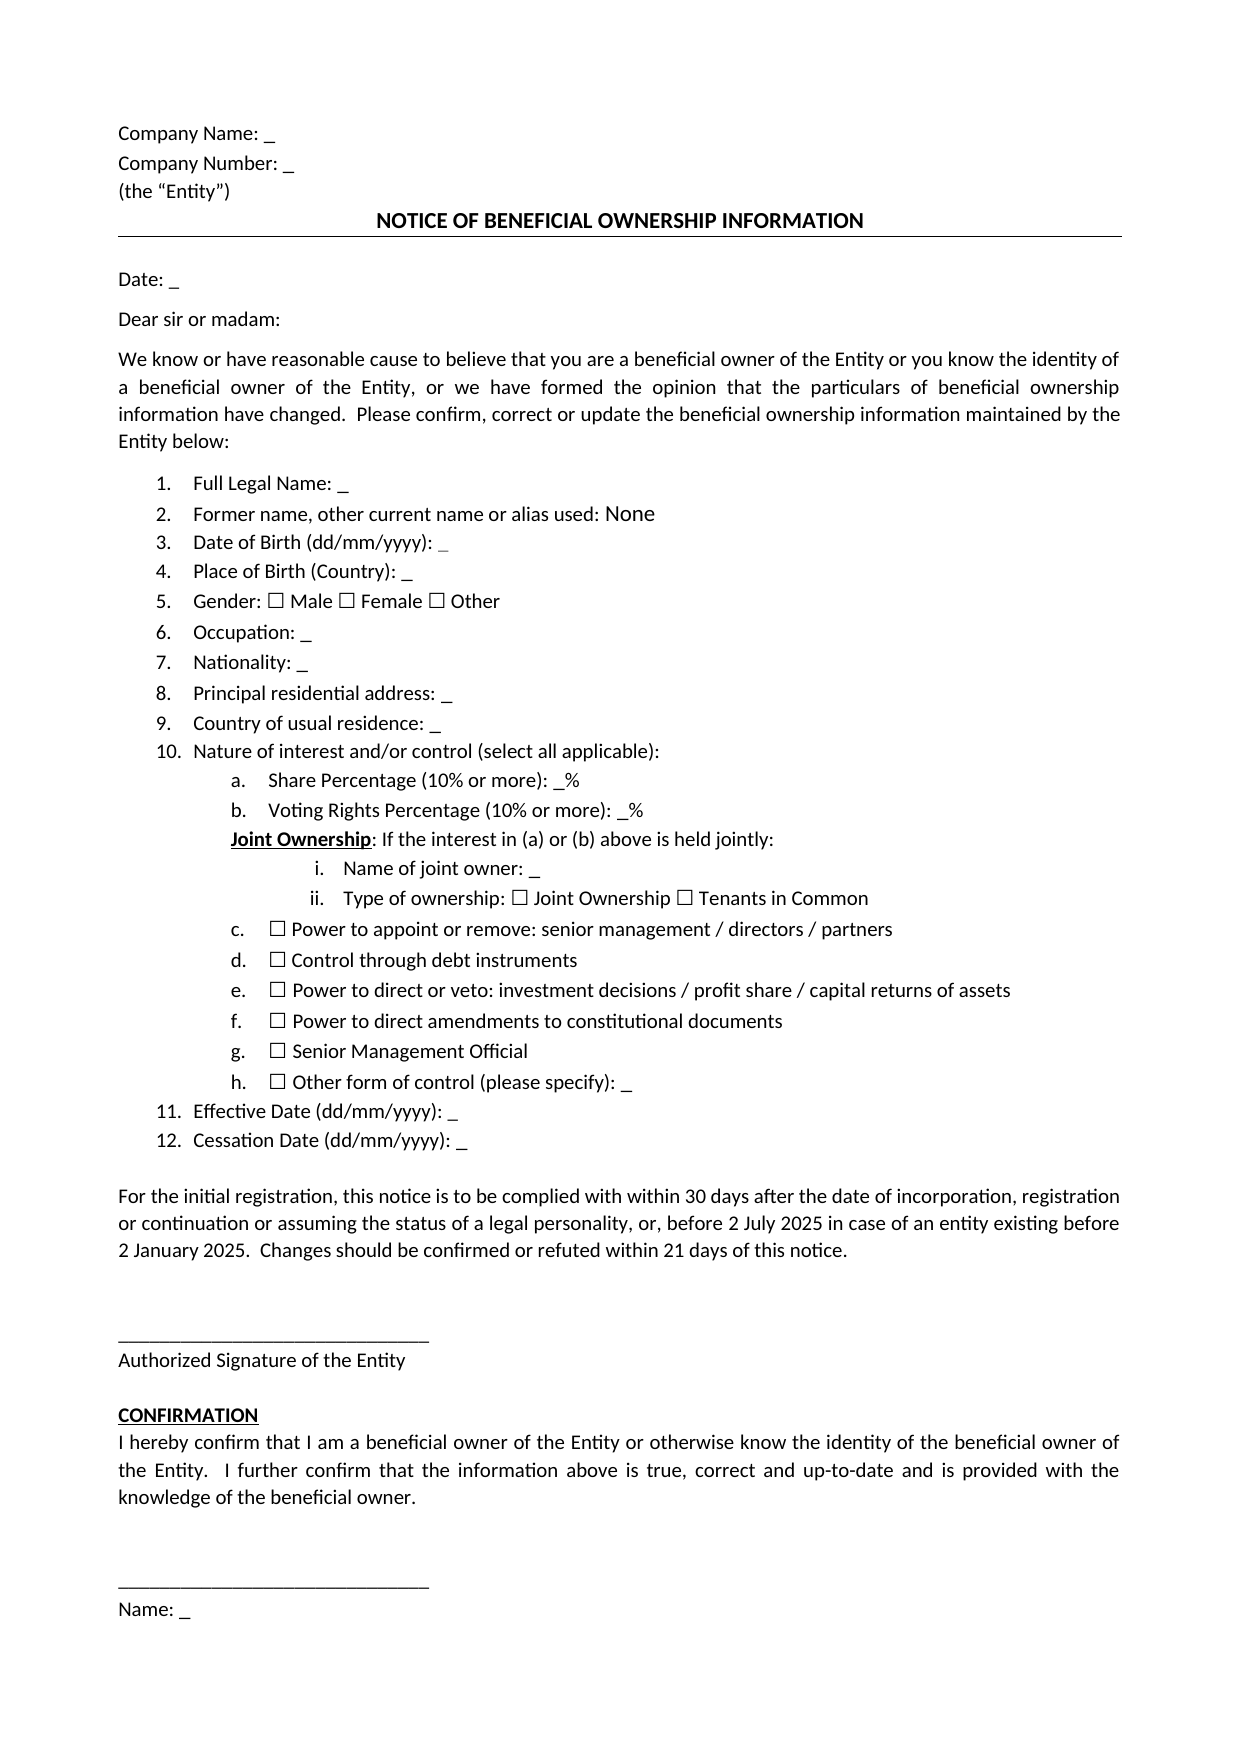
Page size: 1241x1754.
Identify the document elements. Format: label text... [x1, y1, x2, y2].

list Effective Date (dd/mm/yyyy): [156, 1098, 1122, 1123]
list Date of Birth (dd/mm/yyyy): [156, 529, 1122, 554]
list Full Legal Name: [156, 468, 1122, 497]
list Place of Birth (Country): [156, 556, 1122, 584]
text ______________________________ [118, 1566, 1122, 1592]
list Former name, other current name or alias used: [156, 499, 1122, 527]
list Senior Management Official [231, 1037, 1122, 1065]
list Gender: Male Female Other [156, 587, 1122, 615]
list Cessation Date (dd/mm/yyyy): [156, 1125, 1122, 1153]
list Principal residential address: [156, 678, 1122, 706]
text For the initial registration, this notice is to be complied with within 30 days after the date of incorporation, registration or continuation or assuming the status of a legal personality, or, before 2 July 2025 in case of an entity existing before 2 January 2025. Changes should be confirmed or refuted within 21 days of this notice. [118, 1183, 1122, 1263]
list Share Percentage (10% or more): % [231, 765, 1122, 793]
text CONFIRMATION [118, 1402, 1122, 1427]
text Authorized Signature of the Entity [118, 1347, 1122, 1373]
list Control through debt instruments [231, 945, 1122, 973]
text Dear sir or madam: [118, 307, 1122, 332]
list Voting Rights Percentage (10% or more): % [231, 796, 1122, 824]
text We know or have reasonable cause to believe that you are a beneficial owner of the Entity or you know the identity of a beneficial owner of the Entity, or we have formed the opinion that the particulars of beneficial ownership information have changed. Please confirm, correct or update the beneficial ownership information maintained by the Entity below: [118, 346, 1122, 454]
text Company Name: [118, 118, 1122, 146]
text I hereby confirm that I am a beneficial owner of the Entity or otherwise know the identity of the beneficial owner of the Entity. I further confirm that the information above is true, correct and up-to-date and is provided with the knowledge of the beneficial owner. [118, 1429, 1122, 1509]
text (the “Entity”) [118, 178, 1122, 204]
list Power to direct or veto: investment decisions / profit share / capital returns of assets [231, 975, 1122, 1004]
text NOTICE OF BENEFICIAL OWNERSHIP INFORMATION [118, 206, 1122, 236]
list Name of joint owner: [324, 853, 1122, 881]
list Other form of control (please specify): [231, 1067, 1122, 1096]
list Country of usual residence: [156, 708, 1122, 736]
text Date: [118, 267, 1122, 292]
list Nature of interest and/or control (select all applicable): [156, 738, 1122, 763]
list Nationality: [156, 647, 1122, 675]
text ______________________________ [118, 1320, 1122, 1345]
text Name: [118, 1594, 1122, 1622]
list Occupation: [156, 617, 1122, 645]
list Type of ownership: Joint Ownership Tenants in Common [324, 883, 1122, 912]
list Power to direct amendments to constitutional documents [231, 1006, 1122, 1034]
list Power to appoint or remove: senior management / directors / partners [231, 914, 1122, 942]
text Joint Ownership: If the interest in (a) or (b) above is held jointly: [231, 826, 1122, 851]
text Company Number: [118, 148, 1122, 176]
